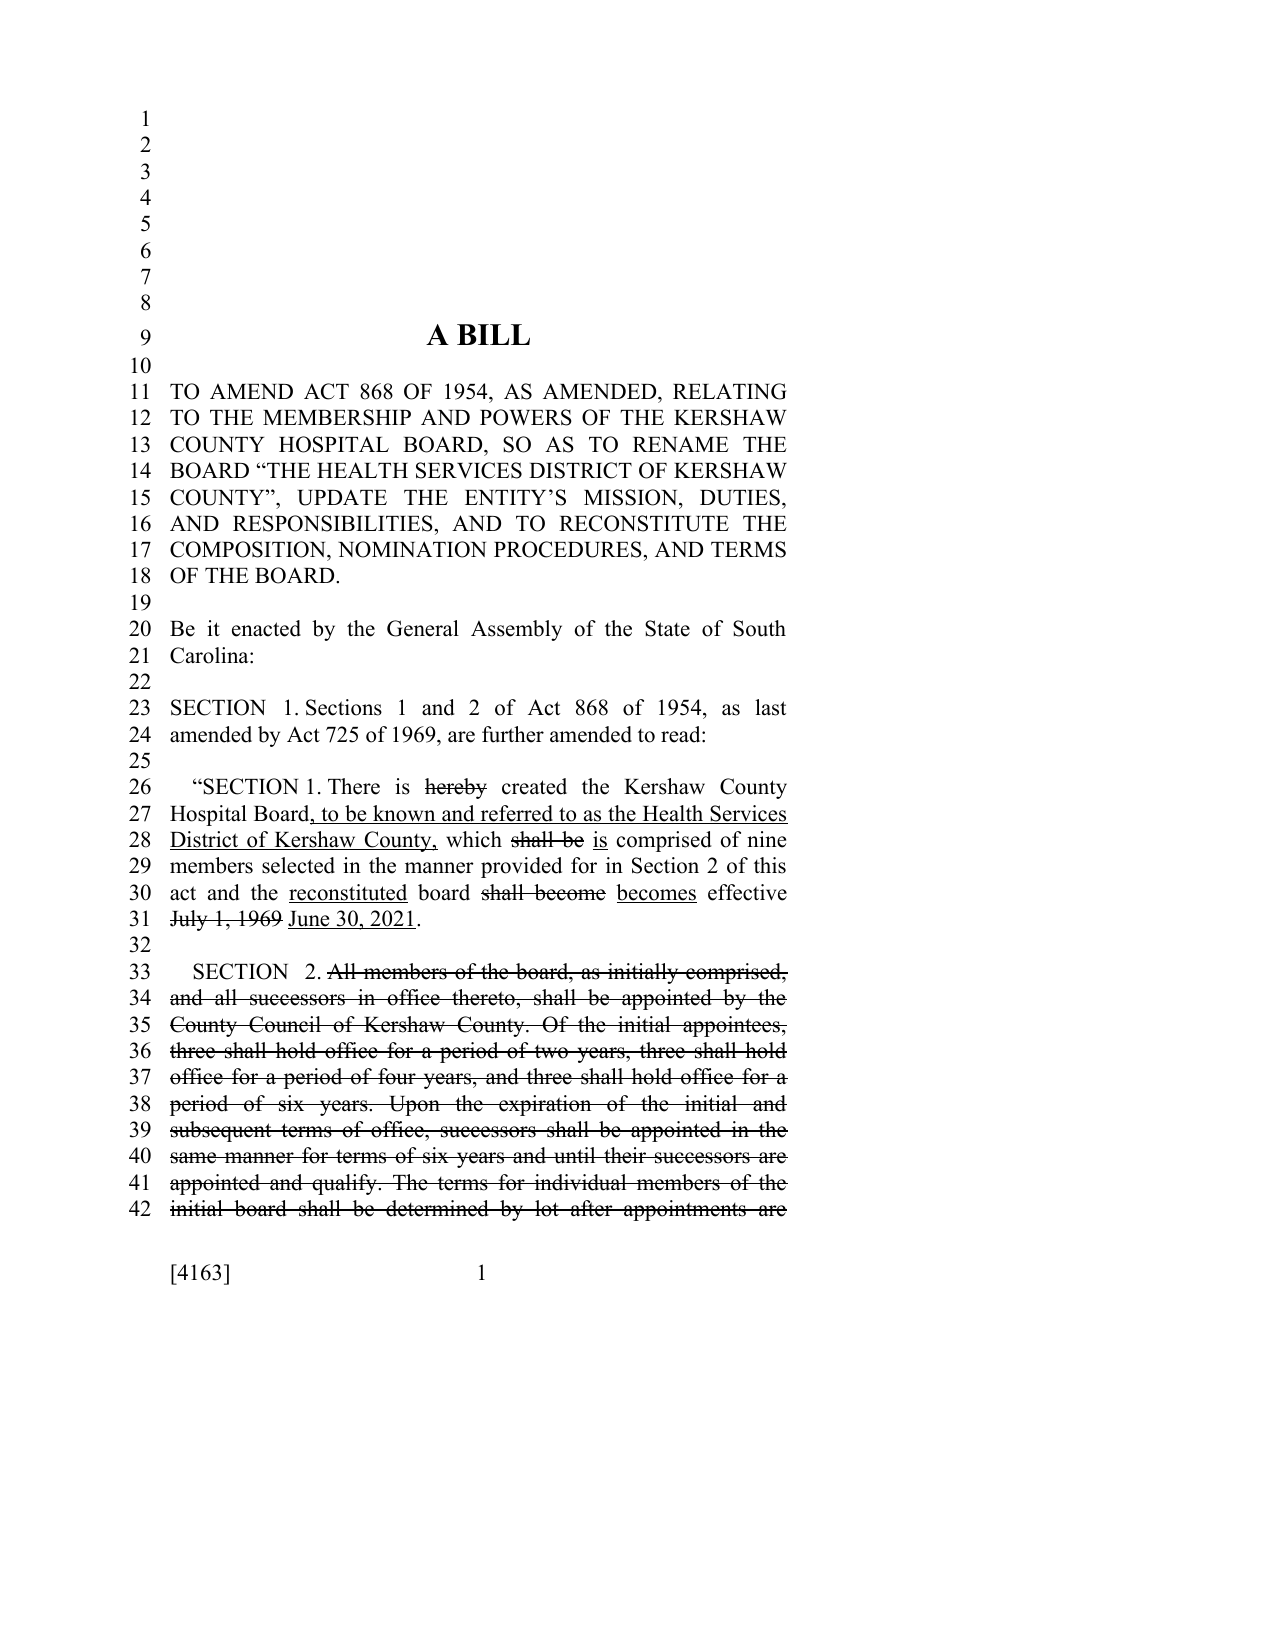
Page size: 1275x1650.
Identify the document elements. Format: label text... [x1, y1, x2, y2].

text TO AMEND ACT 868 OF 1954, AS AMENDED, RELATING TO THE MEMBERSHIP AND POWERS OF THE KERSHAW COUNTY HOSPITAL BOARD, SO AS TO RENAME THE BOARD “THE HEALTH SERVICES DISTRICT OF KERSHAW COUNTY”, UPDATE THE ENTITY’S MISSION, DUTIES, AND RESPONSIBILITIES, AND TO RECONSTITUTE THE COMPOSITION, NOMINATION PROCEDURES, AND TERMS OF THE BOARD. [169, 378, 787, 589]
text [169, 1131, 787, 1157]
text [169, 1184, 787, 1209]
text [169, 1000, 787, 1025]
text A BILL [169, 316, 787, 352]
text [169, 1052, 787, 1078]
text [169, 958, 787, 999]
text Be it enacted by the General Assembly of the State of South Carolina: [169, 615, 787, 668]
text “SECTION 1. There is hereby created the Kershaw County Hospital Board, to be known and referred to as the Health Services District of Kershaw County, which shall be is comprised of nine members selected in the manner provided for in Section 2 of this act and the reconstituted board shall become becomes effective July 1, 1969 June 30, 2021. [169, 773, 787, 932]
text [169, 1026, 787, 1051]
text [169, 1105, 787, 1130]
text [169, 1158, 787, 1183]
text SECTION 1. Sections 1 and 2 of Act 868 of 1954, as last amended by Act 725 of 1969, are further amended to read: [169, 694, 787, 747]
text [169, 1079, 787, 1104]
